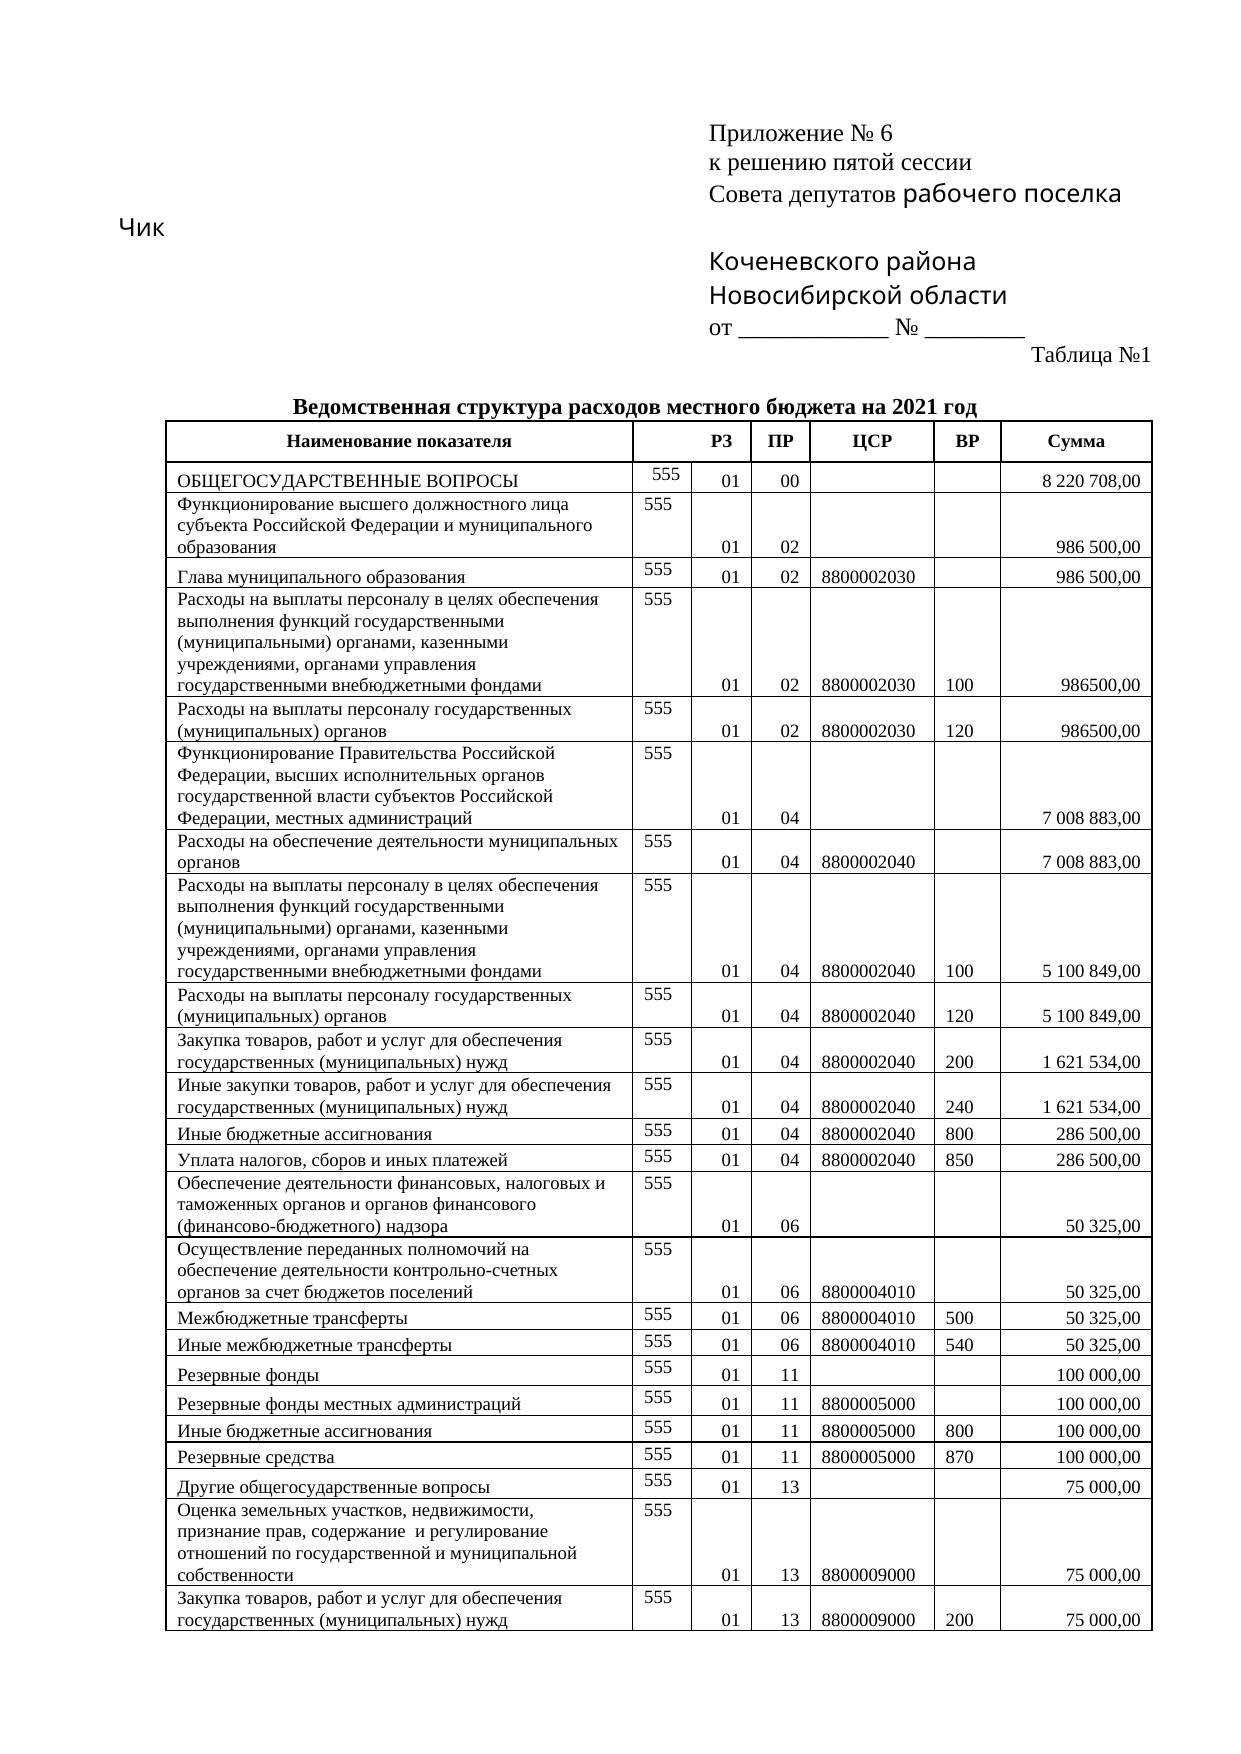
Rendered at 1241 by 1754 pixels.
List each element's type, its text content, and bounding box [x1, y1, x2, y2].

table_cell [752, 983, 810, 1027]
text от ____________ № ________ [118, 312, 1152, 341]
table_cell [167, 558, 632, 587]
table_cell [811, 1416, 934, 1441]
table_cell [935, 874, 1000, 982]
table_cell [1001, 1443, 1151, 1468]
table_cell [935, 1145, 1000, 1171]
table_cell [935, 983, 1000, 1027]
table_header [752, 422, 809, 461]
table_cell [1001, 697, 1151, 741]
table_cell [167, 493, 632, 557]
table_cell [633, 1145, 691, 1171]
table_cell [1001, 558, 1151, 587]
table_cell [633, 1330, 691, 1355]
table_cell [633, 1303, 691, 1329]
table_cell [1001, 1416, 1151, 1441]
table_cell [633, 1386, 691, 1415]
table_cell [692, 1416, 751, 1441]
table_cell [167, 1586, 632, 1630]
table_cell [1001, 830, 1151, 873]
text Приложение № 6 [118, 118, 1152, 147]
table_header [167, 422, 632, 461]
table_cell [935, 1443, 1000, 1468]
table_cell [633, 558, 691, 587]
text Таблица №1 [118, 341, 1152, 367]
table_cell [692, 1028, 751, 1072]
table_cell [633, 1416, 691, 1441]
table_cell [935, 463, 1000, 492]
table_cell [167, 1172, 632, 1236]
text Коченевского района [118, 244, 1152, 278]
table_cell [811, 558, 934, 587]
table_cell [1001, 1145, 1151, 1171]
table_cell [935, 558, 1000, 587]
text Совета депутатов рабочего поселка Чик [118, 176, 1152, 244]
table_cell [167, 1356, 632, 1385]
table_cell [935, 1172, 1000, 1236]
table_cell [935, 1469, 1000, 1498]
text к решению пятой сессии [118, 147, 1152, 176]
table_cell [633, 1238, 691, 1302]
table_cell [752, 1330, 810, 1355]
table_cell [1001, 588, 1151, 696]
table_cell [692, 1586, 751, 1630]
text Новосибирской области [118, 278, 1152, 312]
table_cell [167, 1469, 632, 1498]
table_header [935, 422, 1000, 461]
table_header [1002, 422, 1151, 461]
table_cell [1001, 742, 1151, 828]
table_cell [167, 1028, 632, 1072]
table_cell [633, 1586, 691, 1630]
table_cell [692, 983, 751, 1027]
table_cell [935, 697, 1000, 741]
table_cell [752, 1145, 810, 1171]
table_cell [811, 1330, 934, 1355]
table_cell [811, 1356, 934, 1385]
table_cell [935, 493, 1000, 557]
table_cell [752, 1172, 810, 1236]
text Ведомственная структура расходов местного бюджета на 2021 год [118, 393, 1152, 420]
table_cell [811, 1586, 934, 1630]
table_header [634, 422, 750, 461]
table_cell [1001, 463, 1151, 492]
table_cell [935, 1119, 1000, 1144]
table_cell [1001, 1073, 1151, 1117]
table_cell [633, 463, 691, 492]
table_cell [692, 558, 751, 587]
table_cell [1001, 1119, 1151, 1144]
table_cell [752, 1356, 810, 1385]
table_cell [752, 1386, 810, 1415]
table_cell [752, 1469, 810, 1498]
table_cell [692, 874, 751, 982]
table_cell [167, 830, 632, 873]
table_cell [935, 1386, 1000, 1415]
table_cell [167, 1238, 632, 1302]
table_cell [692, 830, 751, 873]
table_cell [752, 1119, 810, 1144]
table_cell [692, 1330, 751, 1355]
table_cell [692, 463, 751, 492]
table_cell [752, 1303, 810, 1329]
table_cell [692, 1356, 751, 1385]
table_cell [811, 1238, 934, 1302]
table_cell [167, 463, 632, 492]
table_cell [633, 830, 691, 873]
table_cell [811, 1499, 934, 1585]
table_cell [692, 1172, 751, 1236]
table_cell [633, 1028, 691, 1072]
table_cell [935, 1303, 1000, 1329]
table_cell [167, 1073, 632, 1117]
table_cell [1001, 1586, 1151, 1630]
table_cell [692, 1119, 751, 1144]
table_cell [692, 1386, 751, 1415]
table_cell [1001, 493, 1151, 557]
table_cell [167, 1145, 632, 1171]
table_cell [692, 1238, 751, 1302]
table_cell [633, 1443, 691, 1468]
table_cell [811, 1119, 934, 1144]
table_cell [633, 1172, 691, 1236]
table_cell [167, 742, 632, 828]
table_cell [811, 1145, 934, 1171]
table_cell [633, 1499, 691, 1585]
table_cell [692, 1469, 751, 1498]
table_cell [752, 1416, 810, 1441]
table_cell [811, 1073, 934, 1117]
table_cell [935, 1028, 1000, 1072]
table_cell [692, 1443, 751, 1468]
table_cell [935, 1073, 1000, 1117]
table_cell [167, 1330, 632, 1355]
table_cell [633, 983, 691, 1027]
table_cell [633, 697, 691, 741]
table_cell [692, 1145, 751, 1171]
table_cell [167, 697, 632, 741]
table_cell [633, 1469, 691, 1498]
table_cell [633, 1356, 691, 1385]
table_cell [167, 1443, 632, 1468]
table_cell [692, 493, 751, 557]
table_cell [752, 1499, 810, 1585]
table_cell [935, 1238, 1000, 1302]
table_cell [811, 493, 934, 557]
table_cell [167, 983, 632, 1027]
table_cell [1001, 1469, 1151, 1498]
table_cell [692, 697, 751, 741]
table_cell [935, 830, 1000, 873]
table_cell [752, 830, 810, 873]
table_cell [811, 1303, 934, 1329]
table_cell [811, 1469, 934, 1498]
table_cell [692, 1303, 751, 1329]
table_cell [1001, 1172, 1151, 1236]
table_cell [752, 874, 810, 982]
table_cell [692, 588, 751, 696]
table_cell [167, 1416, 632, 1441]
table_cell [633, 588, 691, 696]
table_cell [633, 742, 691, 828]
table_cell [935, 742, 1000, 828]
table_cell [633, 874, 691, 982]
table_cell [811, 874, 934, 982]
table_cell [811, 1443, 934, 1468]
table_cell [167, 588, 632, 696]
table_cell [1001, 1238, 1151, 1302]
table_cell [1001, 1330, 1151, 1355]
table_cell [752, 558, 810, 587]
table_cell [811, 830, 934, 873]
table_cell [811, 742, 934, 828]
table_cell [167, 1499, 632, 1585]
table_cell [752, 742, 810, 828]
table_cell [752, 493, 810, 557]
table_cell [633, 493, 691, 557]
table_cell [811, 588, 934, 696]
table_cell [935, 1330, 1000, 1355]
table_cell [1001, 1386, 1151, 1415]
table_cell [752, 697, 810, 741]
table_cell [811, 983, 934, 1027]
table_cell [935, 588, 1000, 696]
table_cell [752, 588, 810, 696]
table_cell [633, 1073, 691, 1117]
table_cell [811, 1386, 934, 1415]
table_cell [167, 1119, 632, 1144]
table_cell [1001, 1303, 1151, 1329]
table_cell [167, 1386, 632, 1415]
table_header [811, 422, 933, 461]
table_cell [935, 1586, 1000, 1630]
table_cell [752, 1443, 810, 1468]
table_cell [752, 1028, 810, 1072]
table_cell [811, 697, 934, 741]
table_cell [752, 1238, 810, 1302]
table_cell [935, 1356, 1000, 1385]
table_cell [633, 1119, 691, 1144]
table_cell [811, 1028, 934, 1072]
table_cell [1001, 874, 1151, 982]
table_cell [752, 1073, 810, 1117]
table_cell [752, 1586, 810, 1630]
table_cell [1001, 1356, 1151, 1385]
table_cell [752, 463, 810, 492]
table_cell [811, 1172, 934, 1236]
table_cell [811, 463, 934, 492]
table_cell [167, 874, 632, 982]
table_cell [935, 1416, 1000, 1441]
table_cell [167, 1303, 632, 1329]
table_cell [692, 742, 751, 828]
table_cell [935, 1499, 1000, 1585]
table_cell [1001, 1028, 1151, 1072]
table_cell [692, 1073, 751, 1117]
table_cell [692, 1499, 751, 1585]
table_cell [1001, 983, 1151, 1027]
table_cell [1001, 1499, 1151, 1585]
